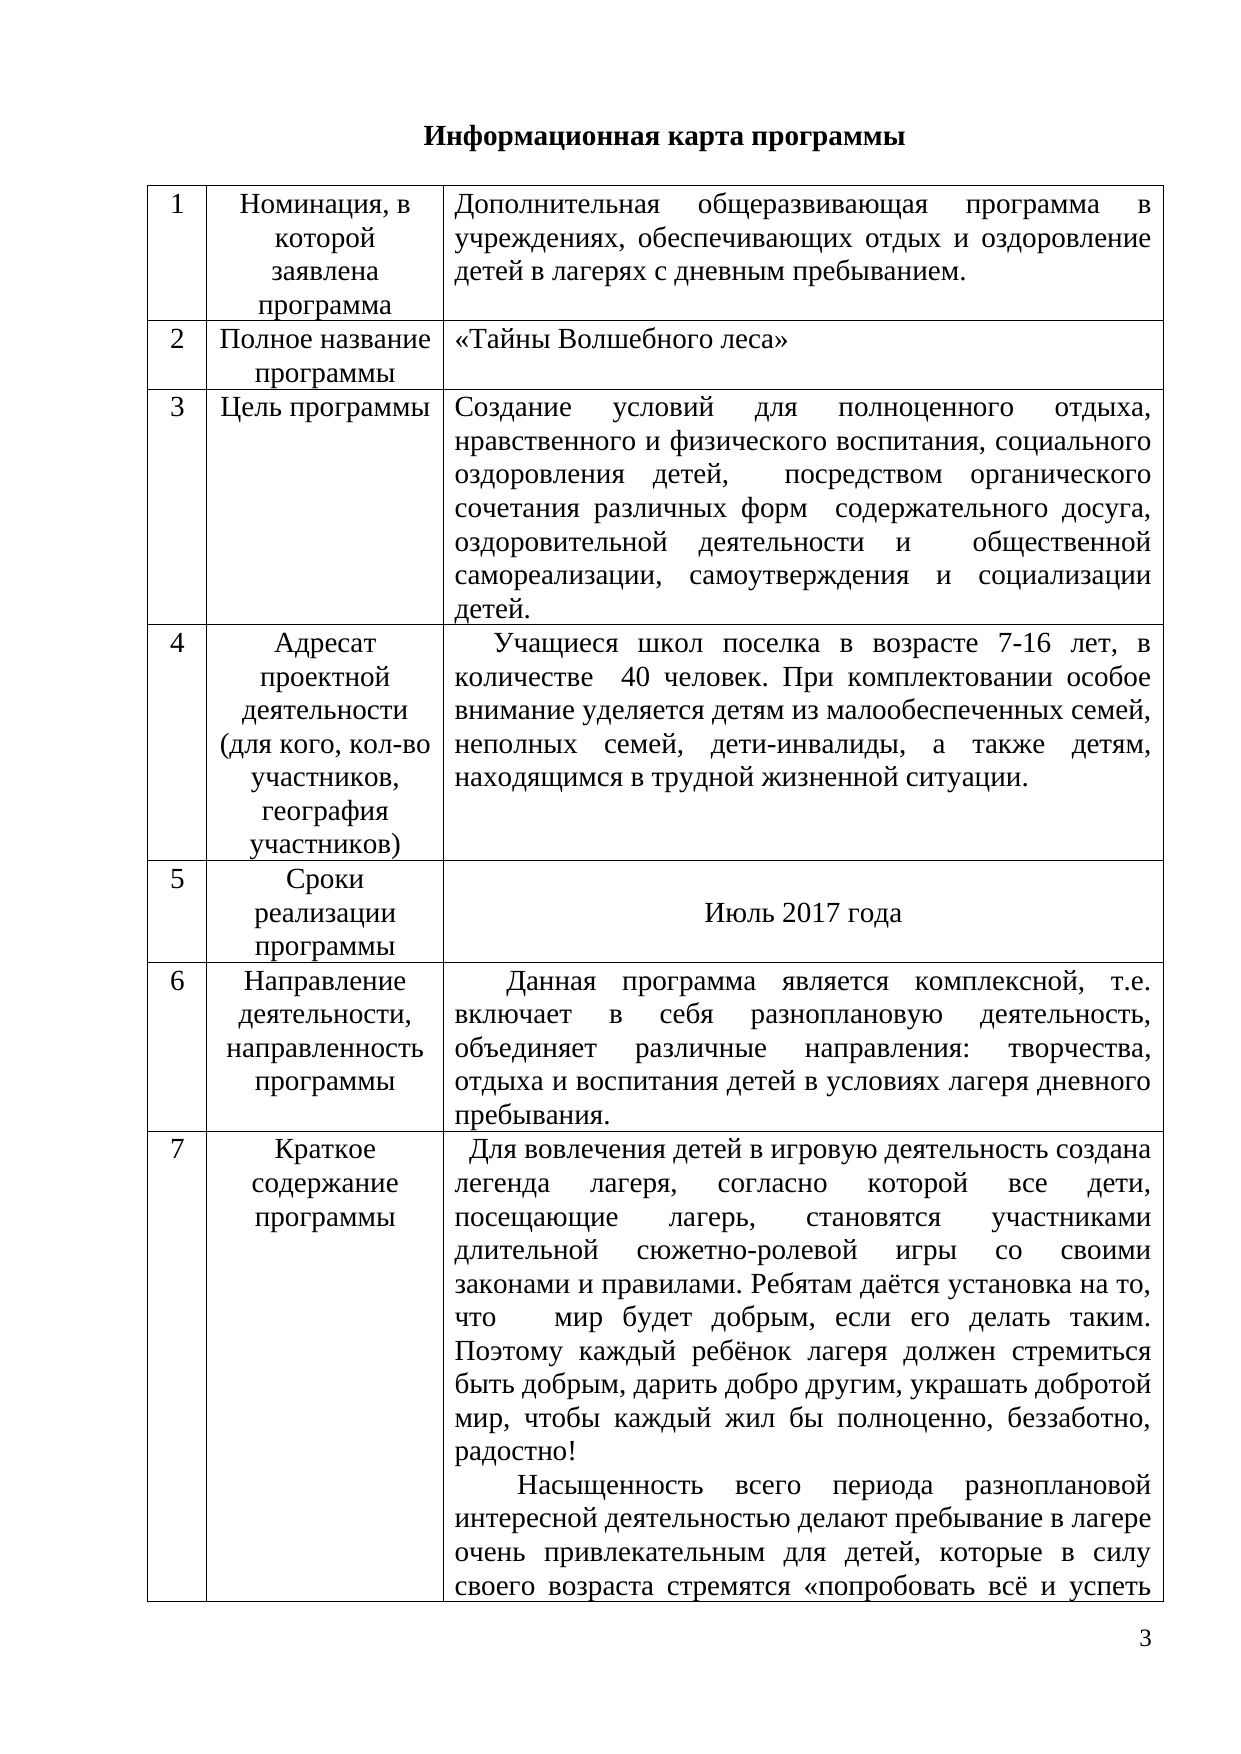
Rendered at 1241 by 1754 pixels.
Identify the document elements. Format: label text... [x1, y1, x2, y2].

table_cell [207, 1132, 443, 1601]
table_cell Данная программа является комплексной, т.е. включает в себя разноплановую деятельность, объединяет различные направления: творчества, отдыха и воспитания детей в условиях лагеря дневного пребывания. [444, 963, 1163, 1131]
table_header 1 [148, 186, 206, 320]
table_cell 3 [148, 390, 206, 624]
table_cell Направление деятельности, направленность программы [207, 963, 443, 1131]
text Информационная карта программы [177, 118, 1152, 152]
table_cell Полное название программы [207, 321, 443, 388]
table_cell 5 [148, 861, 206, 962]
table_cell 6 [148, 963, 206, 1131]
table_cell Сроки реализации программы [207, 861, 443, 962]
table_cell «Тайны Волшебного леса» [444, 321, 1163, 388]
table_cell Цель программы [207, 390, 443, 624]
table_cell Создание условий для полноценного отдыха, нравственного и физического воспитания, социального оздоровления детей, посредством органического сочетания различных форм содержательного досуга, оздоровительной деятельности и общественной самореализации, самоутверждения и социализации детей. [444, 390, 1163, 624]
table_cell 7 [148, 1132, 206, 1601]
table_header Номинация, в которой заявлена программа [207, 186, 443, 320]
table_cell Учащиеся школ поселка в возрасте 7-16 лет, в количестве 40 человек. При комплектовании особое внимание уделяется детям из малообеспеченных семей, неполных семей, дети-инвалиды, а также детям, находящимся в трудной жизненной ситуации. [444, 625, 1163, 860]
table_cell 2 [148, 321, 206, 388]
table_header Дополнительная общеразвивающая программа в учреждениях, обеспечивающих отдых и оздоровление детей в лагерях с дневным пребыванием. [444, 186, 1163, 320]
table_cell 4 [148, 625, 206, 860]
table_cell Адресат проектной деятельности (для кого, кол-во участников, география участников) [207, 625, 443, 860]
table_cell Июль 2017 года [444, 861, 1163, 962]
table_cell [444, 1132, 1163, 1601]
